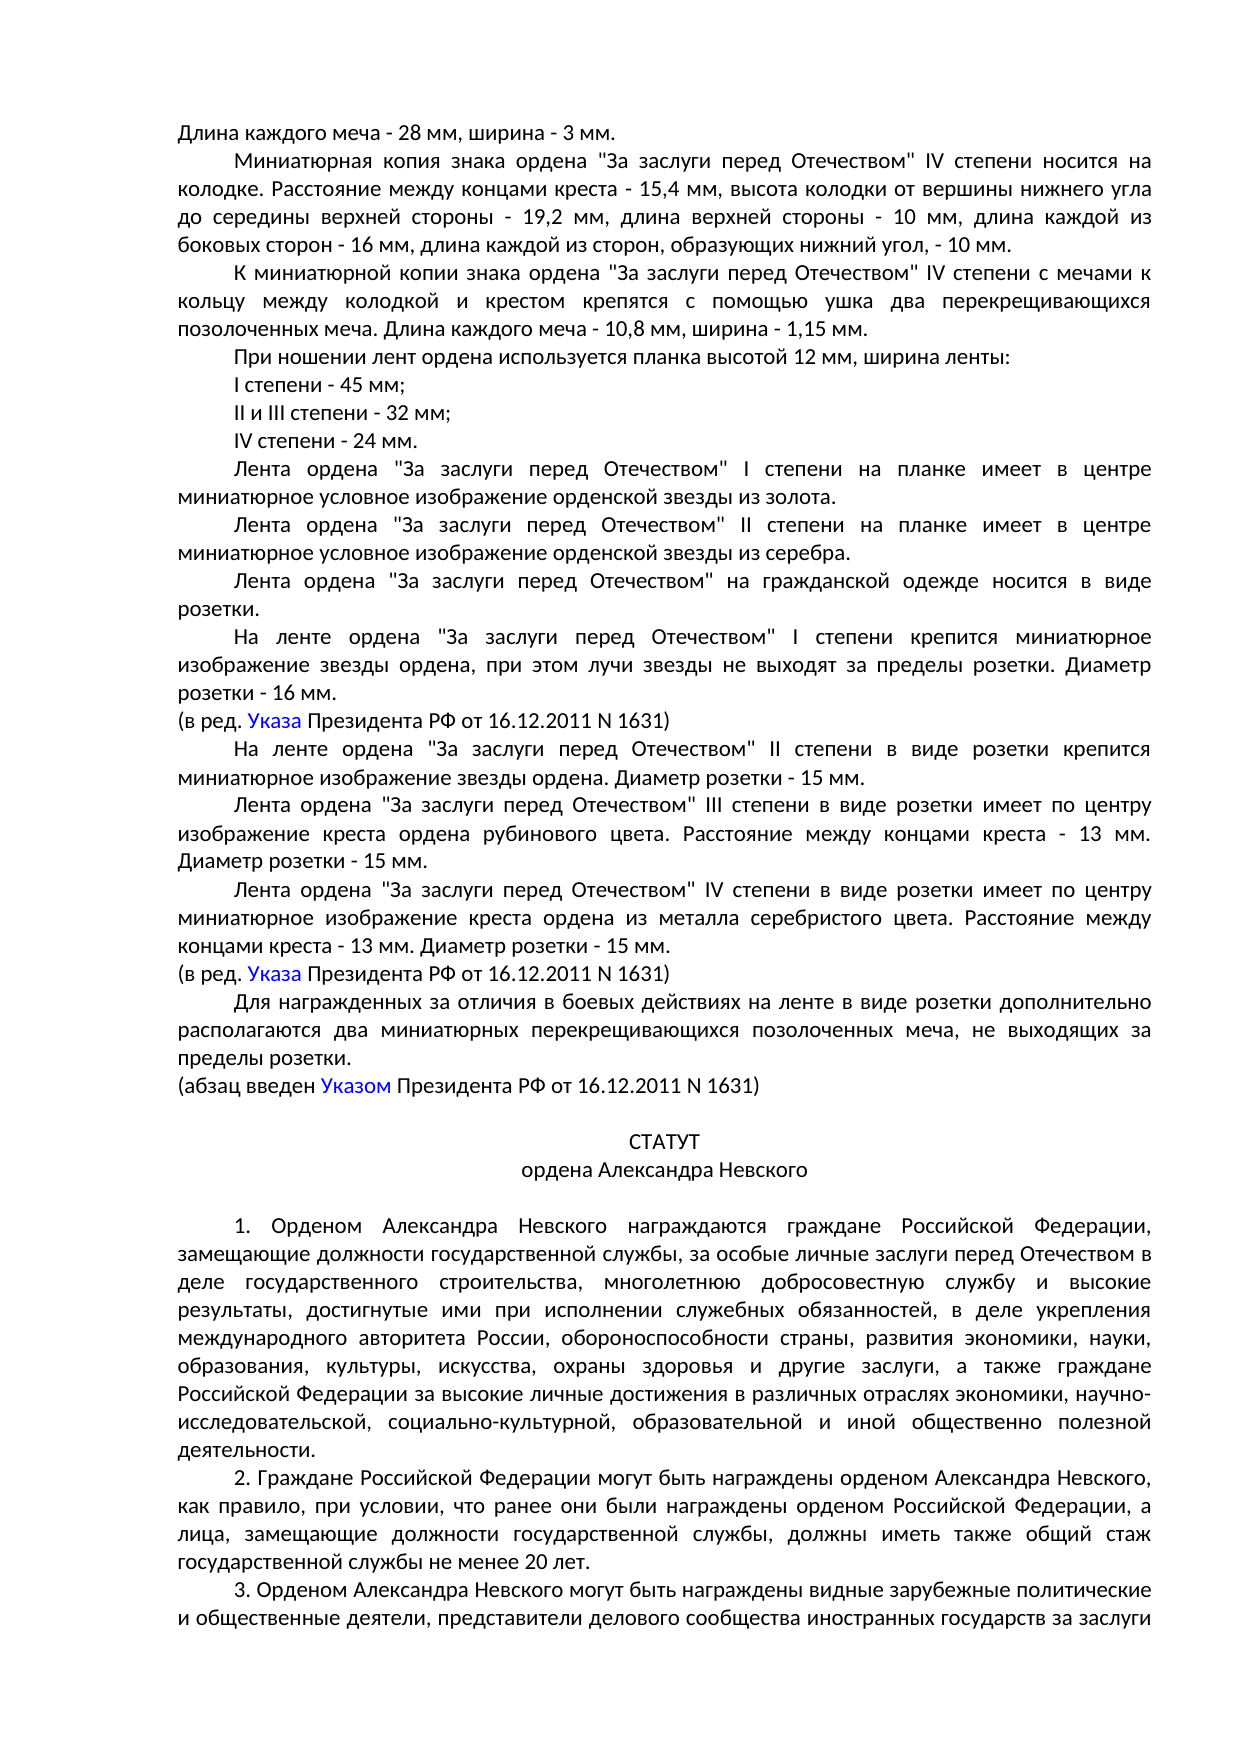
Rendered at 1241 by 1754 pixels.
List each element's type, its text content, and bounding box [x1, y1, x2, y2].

text Для награжденных за отличия в боевых действиях на ленте в виде розетки дополнительно располагаются два миниатюрных перекрещивающихся позолоченных меча, не выходящих за пределы розетки. [177, 987, 1152, 1071]
text ордена Александра Невского [177, 1155, 1152, 1183]
text (в ред. Указа Президента РФ от 16.12.2011 N 1631) [177, 959, 1152, 987]
text На ленте ордена "За заслуги перед Отечеством" I степени крепится миниатюрное изображение звезды ордена, при этом лучи звезды не выходят за пределы розетки. Диаметр розетки - 16 мм. [177, 622, 1152, 707]
text 2. Граждане Российской Федерации могут быть награждены орденом Александра Невского, как правило, при условии, что ранее они были награждены орденом Российской Федерации, а лица, замещающие должности государственной службы, должны иметь также общий стаж государственной службы не менее 20 лет. [177, 1463, 1152, 1575]
text Лента ордена "За заслуги перед Отечеством" II степени на планке имеет в центре миниатюрное условное изображение орденской звезды из серебра. [177, 510, 1152, 566]
text К миниатюрной копии знака ордена "За заслуги перед Отечеством" IV степени с мечами к кольцу между колодкой и крестом крепятся с помощью ушка два перекрещивающихся позолоченных меча. Длина каждого меча - 10,8 мм, ширина - 1,15 мм. [177, 258, 1152, 342]
text Лента ордена "За заслуги перед Отечеством" на гражданской одежде носится в виде розетки. [177, 566, 1152, 622]
text Лента ордена "За заслуги перед Отечеством" IV степени в виде розетки имеет по центру миниатюрное изображение креста ордена из металла серебристого цвета. Расстояние между концами креста - 13 мм. Диаметр розетки - 15 мм. [177, 875, 1152, 959]
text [177, 1575, 1152, 1631]
text Миниатюрная копия знака ордена "За заслуги перед Отечеством" IV степени носится на колодке. Расстояние между концами креста - 15,4 мм, высота колодки от вершины нижнего угла до середины верхней стороны - 19,2 мм, длина верхней стороны - 10 мм, длина каждой из боковых сторон - 16 мм, длина каждой из сторон, образующих нижний угол, - 10 мм. [177, 146, 1152, 258]
text Лента ордена "За заслуги перед Отечеством" I степени на планке имеет в центре миниатюрное условное изображение орденской звезды из золота. [177, 454, 1152, 510]
text На ленте ордена "За заслуги перед Отечеством" II степени в виде розетки крепится миниатюрное изображение звезды ордена. Диаметр розетки - 15 мм. [177, 734, 1152, 791]
text (абзац введен Указом Президента РФ от 16.12.2011 N 1631) [177, 1071, 1152, 1099]
text При ношении лент ордена используется планка высотой 12 мм, ширина ленты: [177, 342, 1152, 370]
text (в ред. Указа Президента РФ от 16.12.2011 N 1631) [177, 707, 1152, 734]
text II и III степени - 32 мм; [177, 398, 1152, 426]
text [177, 118, 1152, 146]
text СТАТУТ [177, 1127, 1152, 1155]
text 1. Орденом Александра Невского награждаются граждане Российской Федерации, замещающие должности государственной службы, за особые личные заслуги перед Отечеством в деле государственного строительства, многолетнюю добросовестную службу и высокие результаты, достигнутые ими при исполнении служебных обязанностей, в деле укрепления международного авторитета России, обороноспособности страны, развития экономики, науки, образования, культуры, искусства, охраны здоровья и другие заслуги, а также граждане Российской Федерации за высокие личные достижения в различных отраслях экономики, научно-исследовательской, социально-культурной, образовательной и иной общественно полезной деятельности. [177, 1211, 1152, 1463]
text I степени - 45 мм; [177, 370, 1152, 398]
text Лента ордена "За заслуги перед Отечеством" III степени в виде розетки имеет по центру изображение креста ордена рубинового цвета. Расстояние между концами креста - 13 мм. Диаметр розетки - 15 мм. [177, 791, 1152, 875]
text IV степени - 24 мм. [177, 426, 1152, 454]
